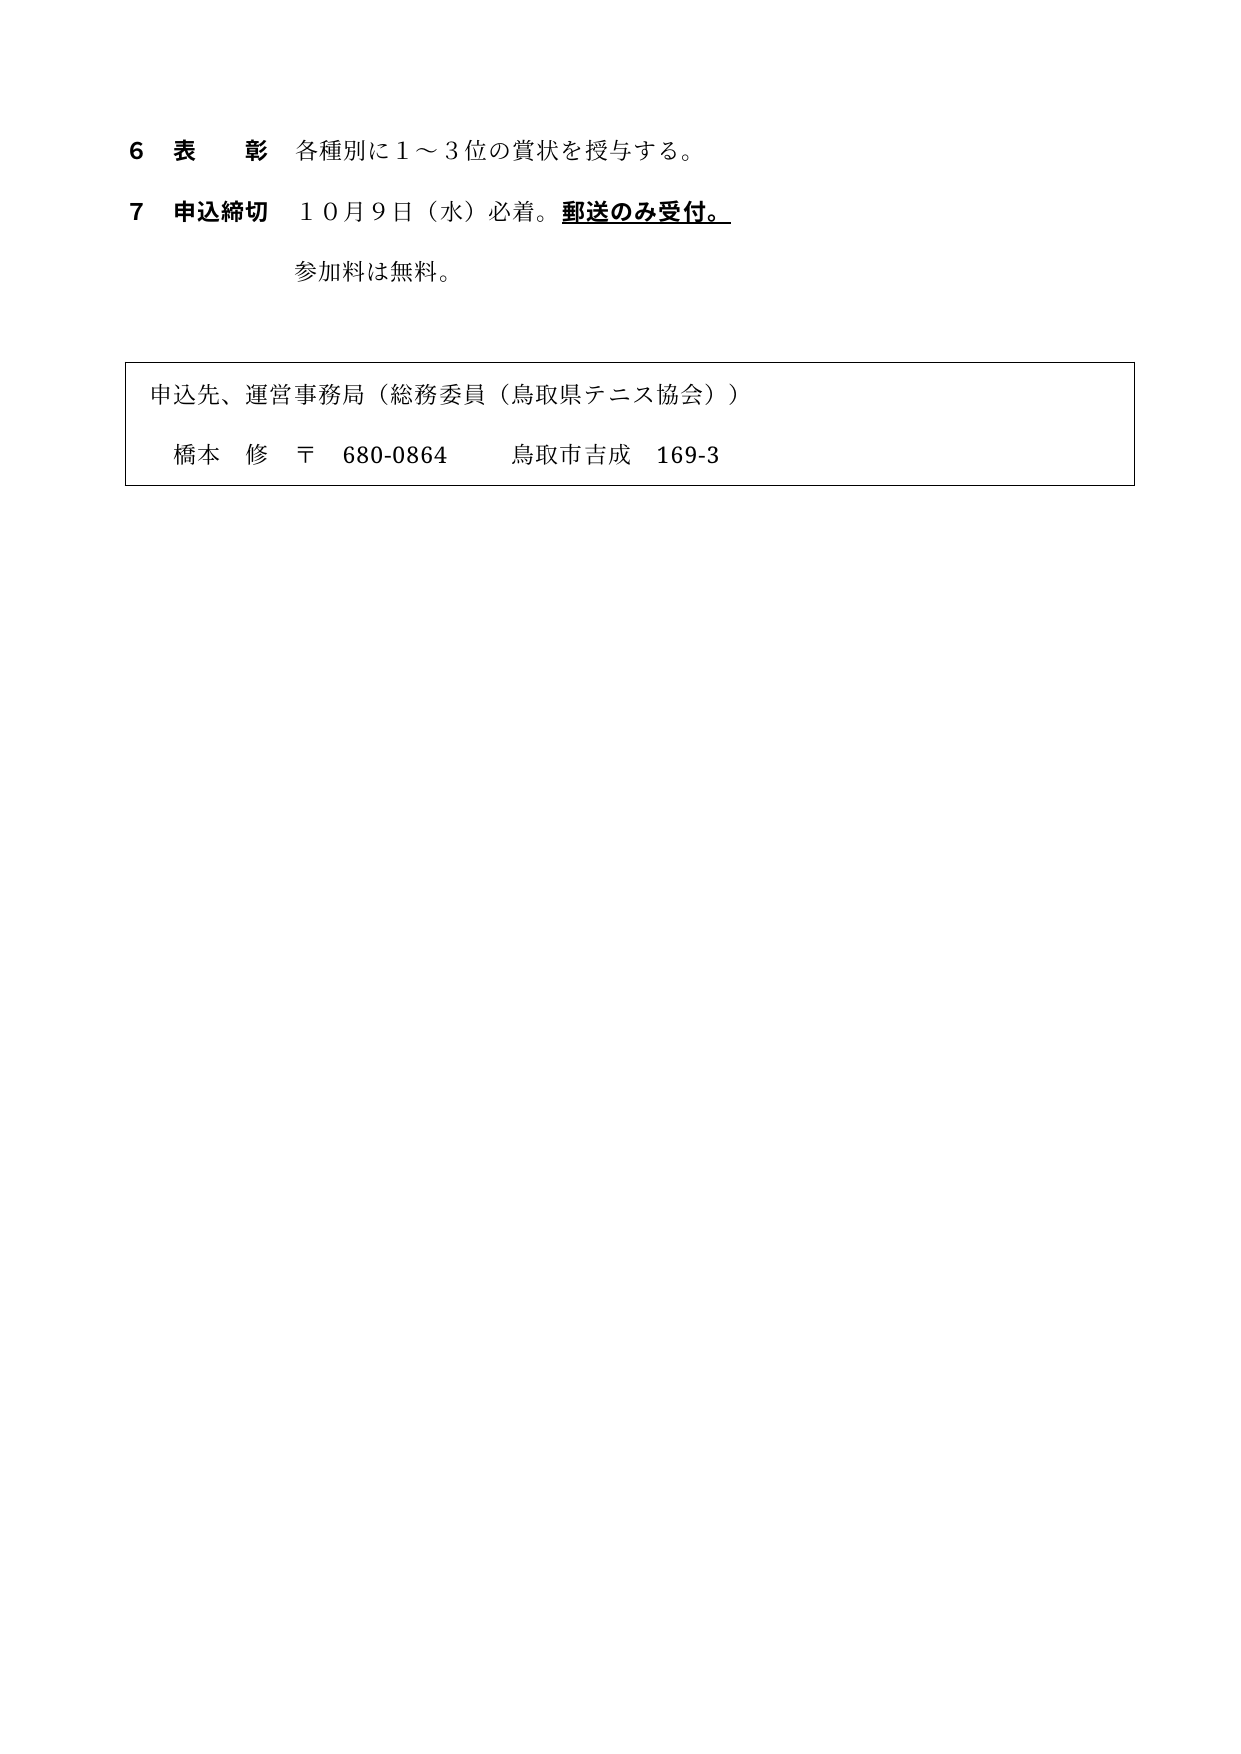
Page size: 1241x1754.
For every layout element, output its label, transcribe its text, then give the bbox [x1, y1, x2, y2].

text ７ 申込締切 １０月９日（水）必着。郵送のみ受付。 [125, 180, 1116, 240]
text 参加料は無料。 [125, 240, 1116, 301]
table_header 申込先、運営事務局（総務委員（鳥取県テニス協会）） 橋本 修 〒680-0864 鳥取市吉成169-3 [126, 363, 1134, 484]
text ６ 表 彰 各種別に１～３位の賞状を授与する。 [125, 119, 1116, 180]
